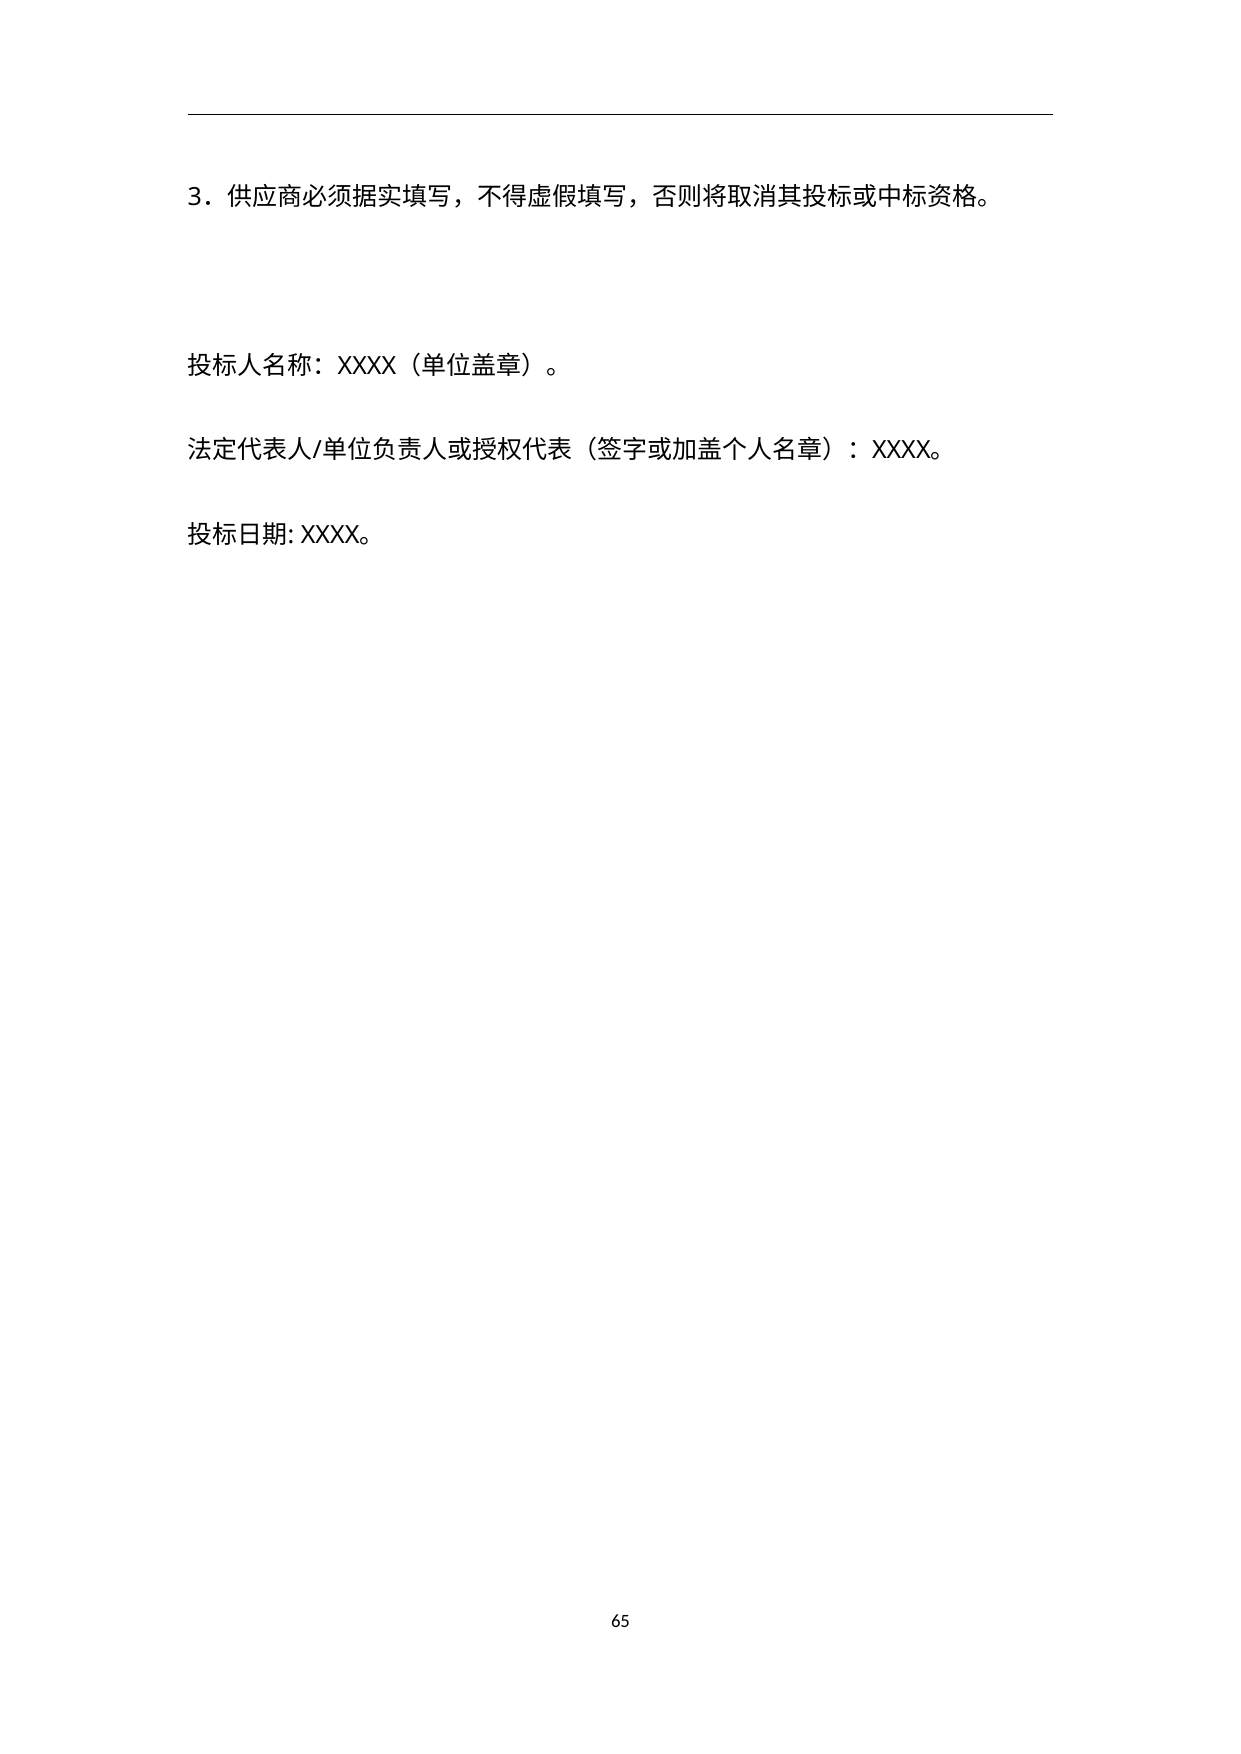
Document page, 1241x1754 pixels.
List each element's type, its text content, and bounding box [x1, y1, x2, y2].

text 3．供应商必须据实填写，不得虚假填写，否则将取消其投标或中标资格。 [187, 162, 1053, 227]
text 法定代表人/单位负责人或授权代表（签字或加盖个人名章）：XXXX。 [187, 415, 1053, 480]
text 投标日期: XXXX。 [187, 500, 1053, 565]
text 投标人名称：XXXX（单位盖章）。 [187, 331, 1053, 396]
